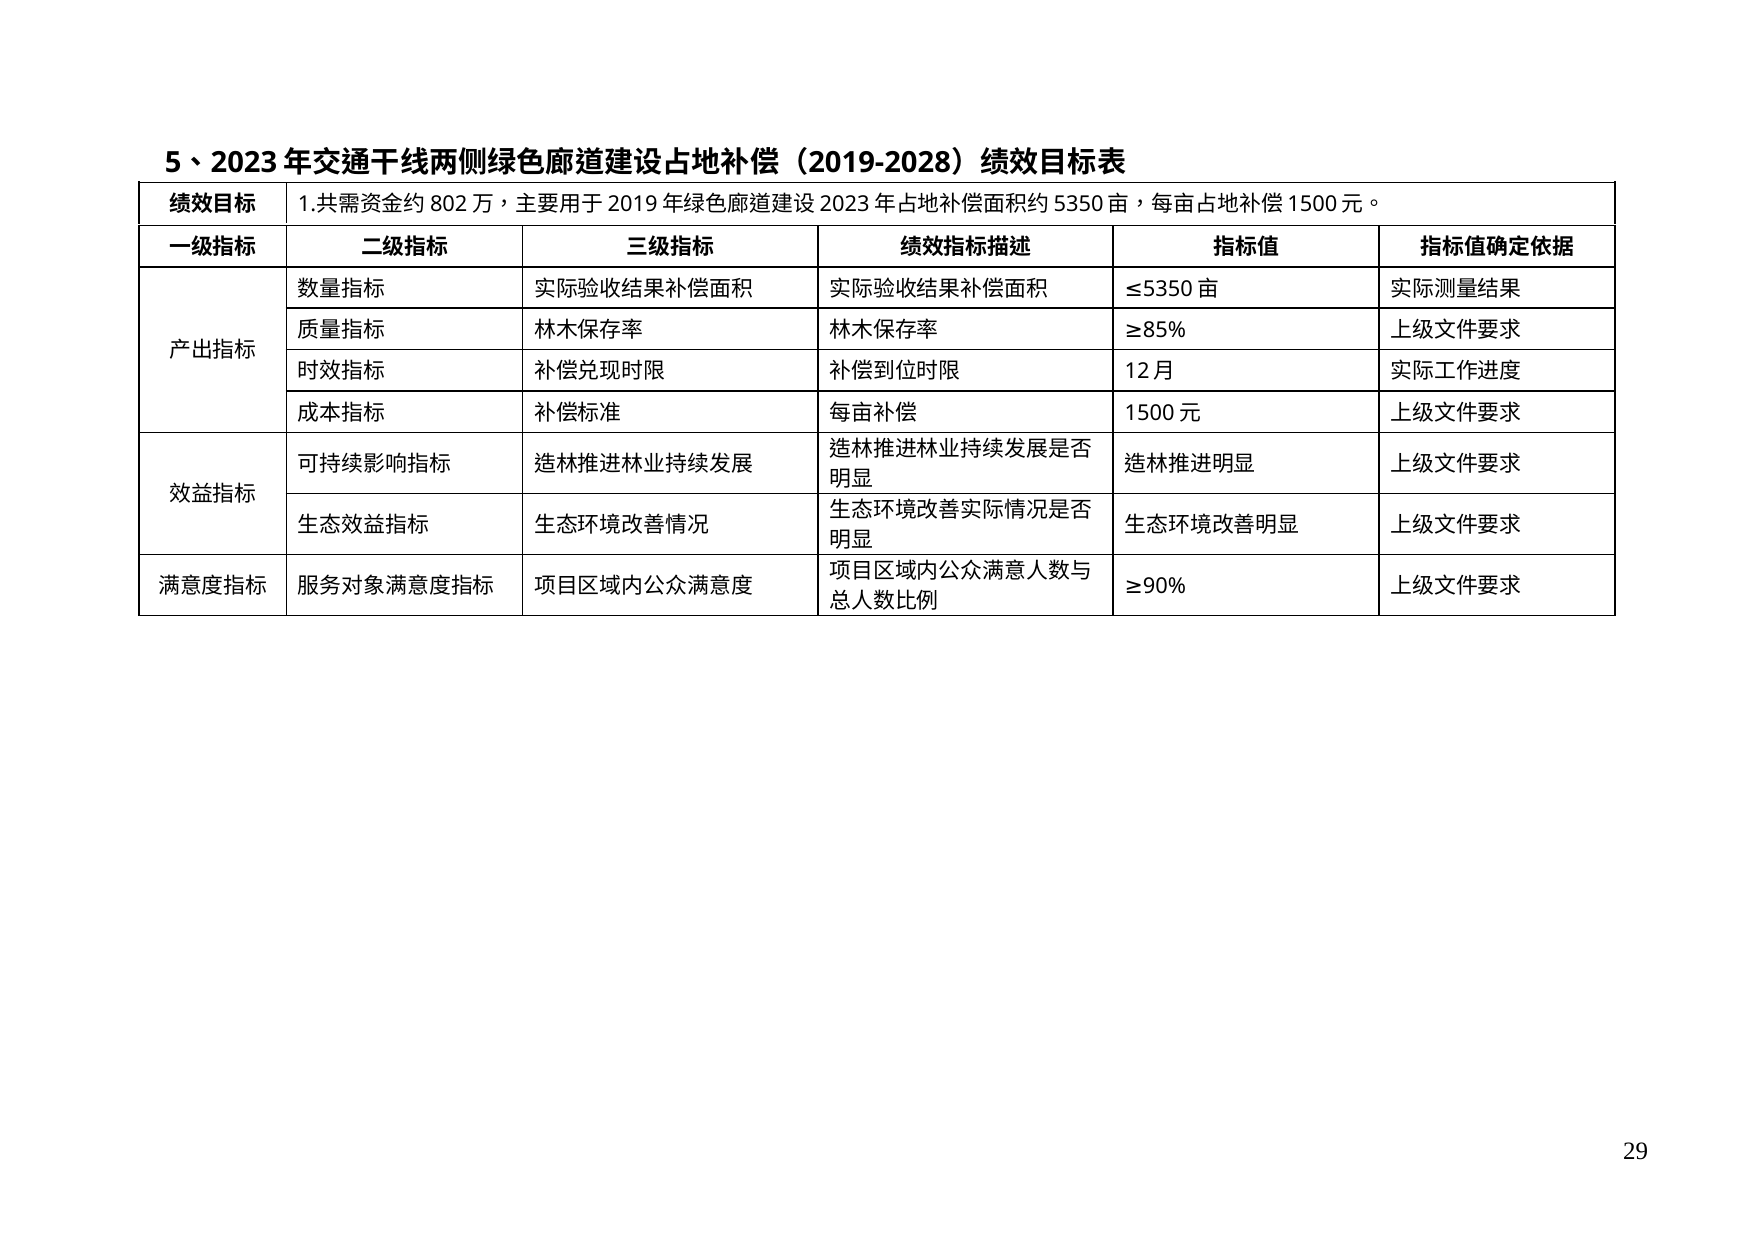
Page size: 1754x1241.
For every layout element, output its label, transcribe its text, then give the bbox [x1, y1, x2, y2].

table_cell 上级文件要求 [1380, 309, 1614, 349]
table_cell 生态环境改善情况 [523, 494, 817, 554]
table_cell 上级文件要求 [1380, 433, 1614, 492]
table_cell 成本指标 [287, 392, 522, 431]
table_header 1.共需资金约802万，主要用于2019年绿色廊道建设2023年占地补偿面积约5350亩，每亩占地补偿1500元。 [287, 183, 1614, 223]
table_cell 实际验收结果补偿面积 [819, 268, 1112, 307]
table_cell 实际验收结果补偿面积 [523, 268, 817, 307]
table_cell 项目区域内公众满意度 [523, 555, 817, 615]
table_header 指标值 [1114, 226, 1378, 266]
table_cell 补偿兑现时限 [523, 350, 817, 390]
table_cell ≥90% [1114, 555, 1378, 615]
table_header 指标值确定依据 [1380, 226, 1614, 266]
table_header 三级指标 [523, 226, 817, 266]
table_cell 效益指标 [140, 433, 286, 554]
table_cell 项目区域内公众满意人数与总人数比例 [819, 555, 1112, 615]
table_cell 12月 [1114, 350, 1378, 390]
table_cell 实际测量结果 [1380, 268, 1614, 307]
table_cell ≥85% [1114, 309, 1378, 349]
table_cell 时效指标 [287, 350, 522, 390]
table_cell 造林推进明显 [1114, 433, 1378, 492]
table_cell 质量指标 [287, 309, 522, 349]
table_cell 产出指标 [140, 268, 286, 431]
table_cell 1500元 [1114, 392, 1378, 431]
table_cell 林木保存率 [523, 309, 817, 349]
table_header 二级指标 [287, 226, 522, 266]
table_cell 生态环境改善明显 [1114, 494, 1378, 554]
table_header 绩效目标 [140, 183, 286, 223]
table_cell 每亩补偿 [819, 392, 1112, 431]
table_cell 实际工作进度 [1380, 350, 1614, 390]
table_cell 满意度指标 [140, 555, 286, 615]
table_cell 可持续影响指标 [287, 433, 522, 492]
table_cell 上级文件要求 [1380, 392, 1614, 431]
table_cell 上级文件要求 [1380, 555, 1614, 615]
table_header 一级指标 [140, 226, 286, 266]
table_cell 造林推进林业持续发展是否明显 [819, 433, 1112, 492]
table_cell 生态效益指标 [287, 494, 522, 554]
table_cell 生态环境改善实际情况是否明显 [819, 494, 1112, 554]
table_cell 林木保存率 [819, 309, 1112, 349]
table_cell 补偿到位时限 [819, 350, 1112, 390]
text 5、2023年交通干线两侧绿色廊道建设占地补偿（2019-2028）绩效目标表 [106, 142, 1648, 181]
table_header 绩效指标描述 [819, 226, 1112, 266]
table_cell 造林推进林业持续发展 [523, 433, 817, 492]
table_cell 数量指标 [287, 268, 522, 307]
table_cell ≤5350亩 [1114, 268, 1378, 307]
table_cell 上级文件要求 [1380, 494, 1614, 554]
table_cell 补偿标准 [523, 392, 817, 431]
table_cell 服务对象满意度指标 [287, 555, 522, 615]
